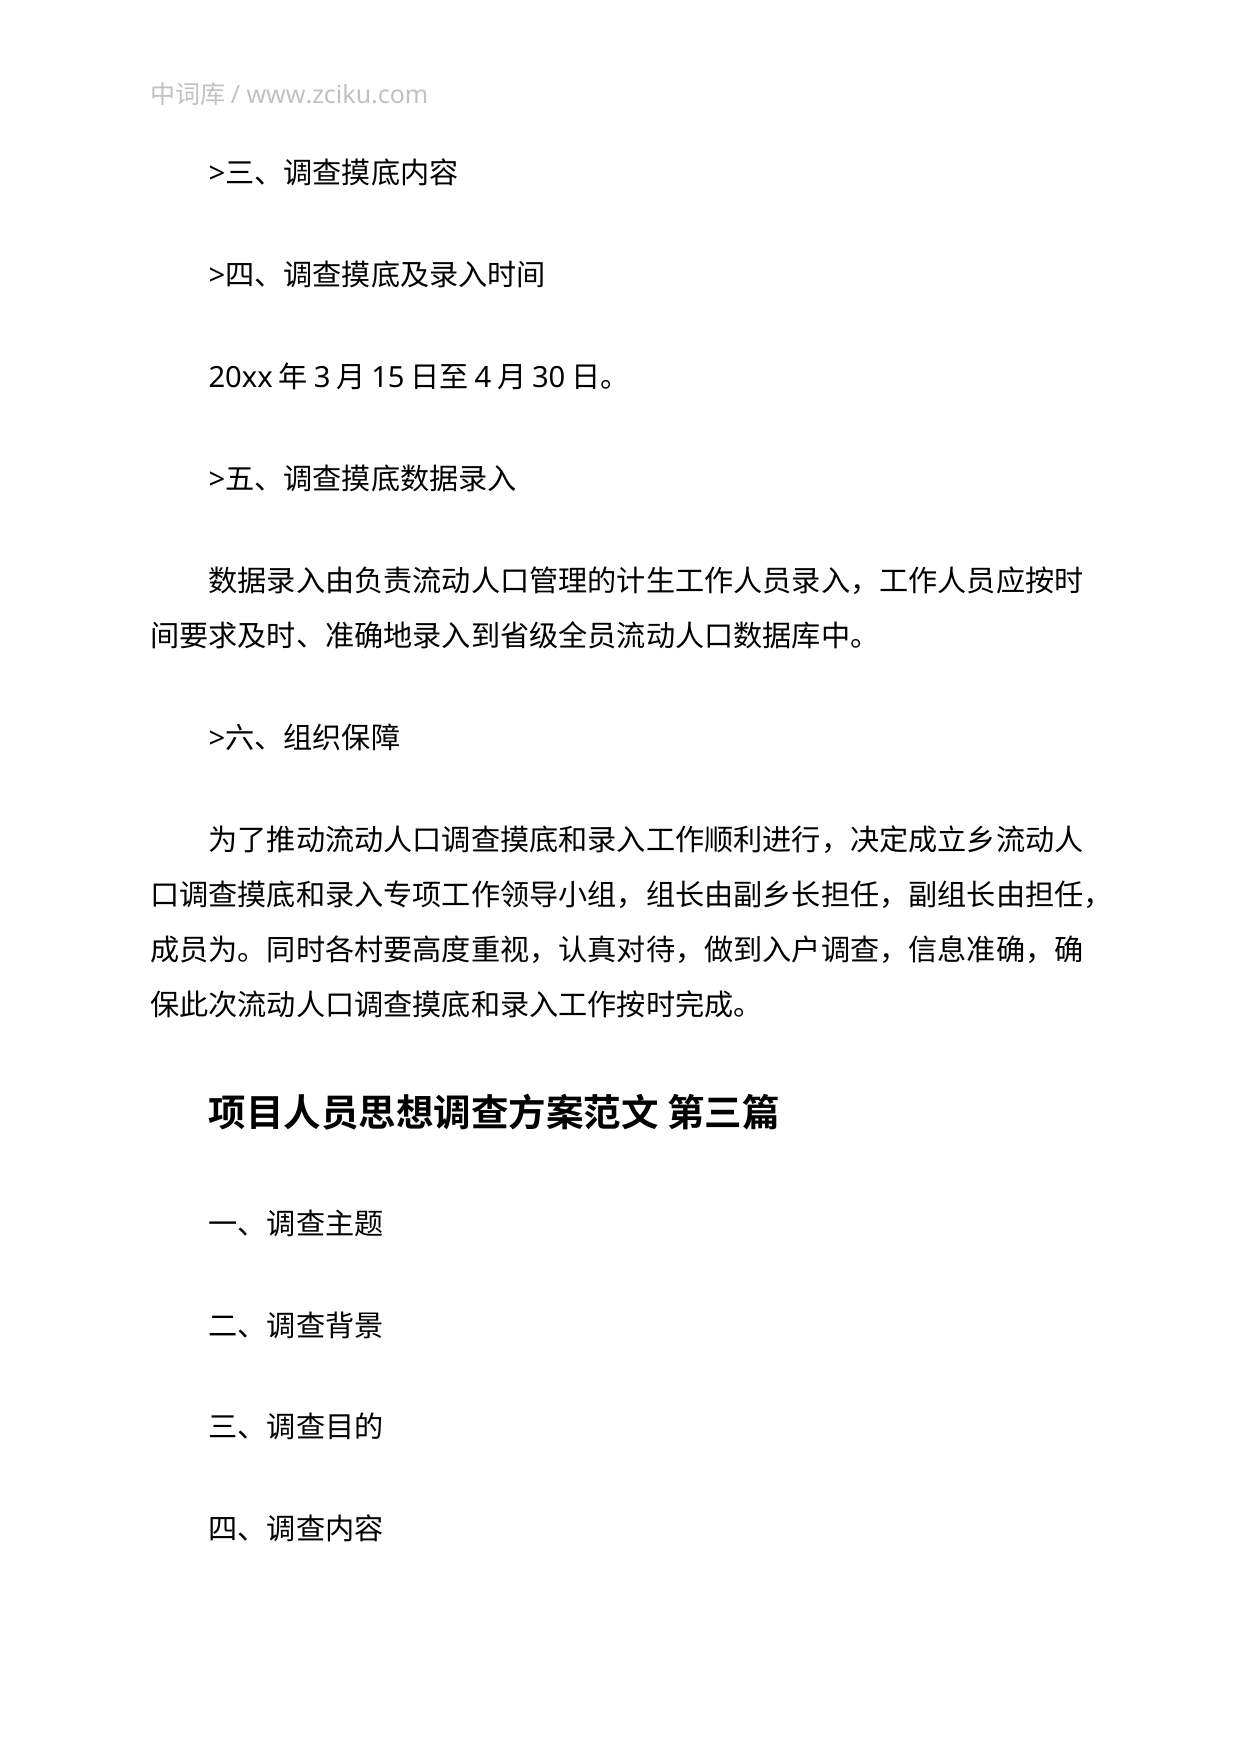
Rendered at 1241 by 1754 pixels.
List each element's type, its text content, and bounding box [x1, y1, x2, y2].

text >五、调查摸底数据录入 [150, 456, 1090, 498]
text 项目人员思想调查方案范文 第三篇 [150, 1083, 1090, 1137]
text 二、调查背景 [150, 1302, 1090, 1344]
text >四、调查摸底及录入时间 [150, 252, 1090, 294]
text 20xx年3月15日至4月30日。 [150, 354, 1090, 396]
text 数据录入由负责流动人口管理的计生工作人员录入，工作人员应按时间要求及时、准确地录入到省级全员流动人口数据库中。 [150, 558, 1090, 655]
text 三、调查目的 [150, 1404, 1090, 1446]
text 一、调查主题 [150, 1200, 1090, 1243]
text >三、调查摸底内容 [150, 150, 1090, 192]
text 为了推动流动人口调查摸底和录入工作顺利进行，决定成立乡流动人口调查摸底和录入专项工作领导小组，组长由副乡长担任，副组长由担任，成员为。同时各村要高度重视，认真对待，做到入户调查，信息准确，确保此次流动人口调查摸底和录入工作按时完成。 [150, 817, 1090, 1023]
text 四、调查内容 [150, 1506, 1090, 1548]
text >六、组织保障 [150, 714, 1090, 757]
